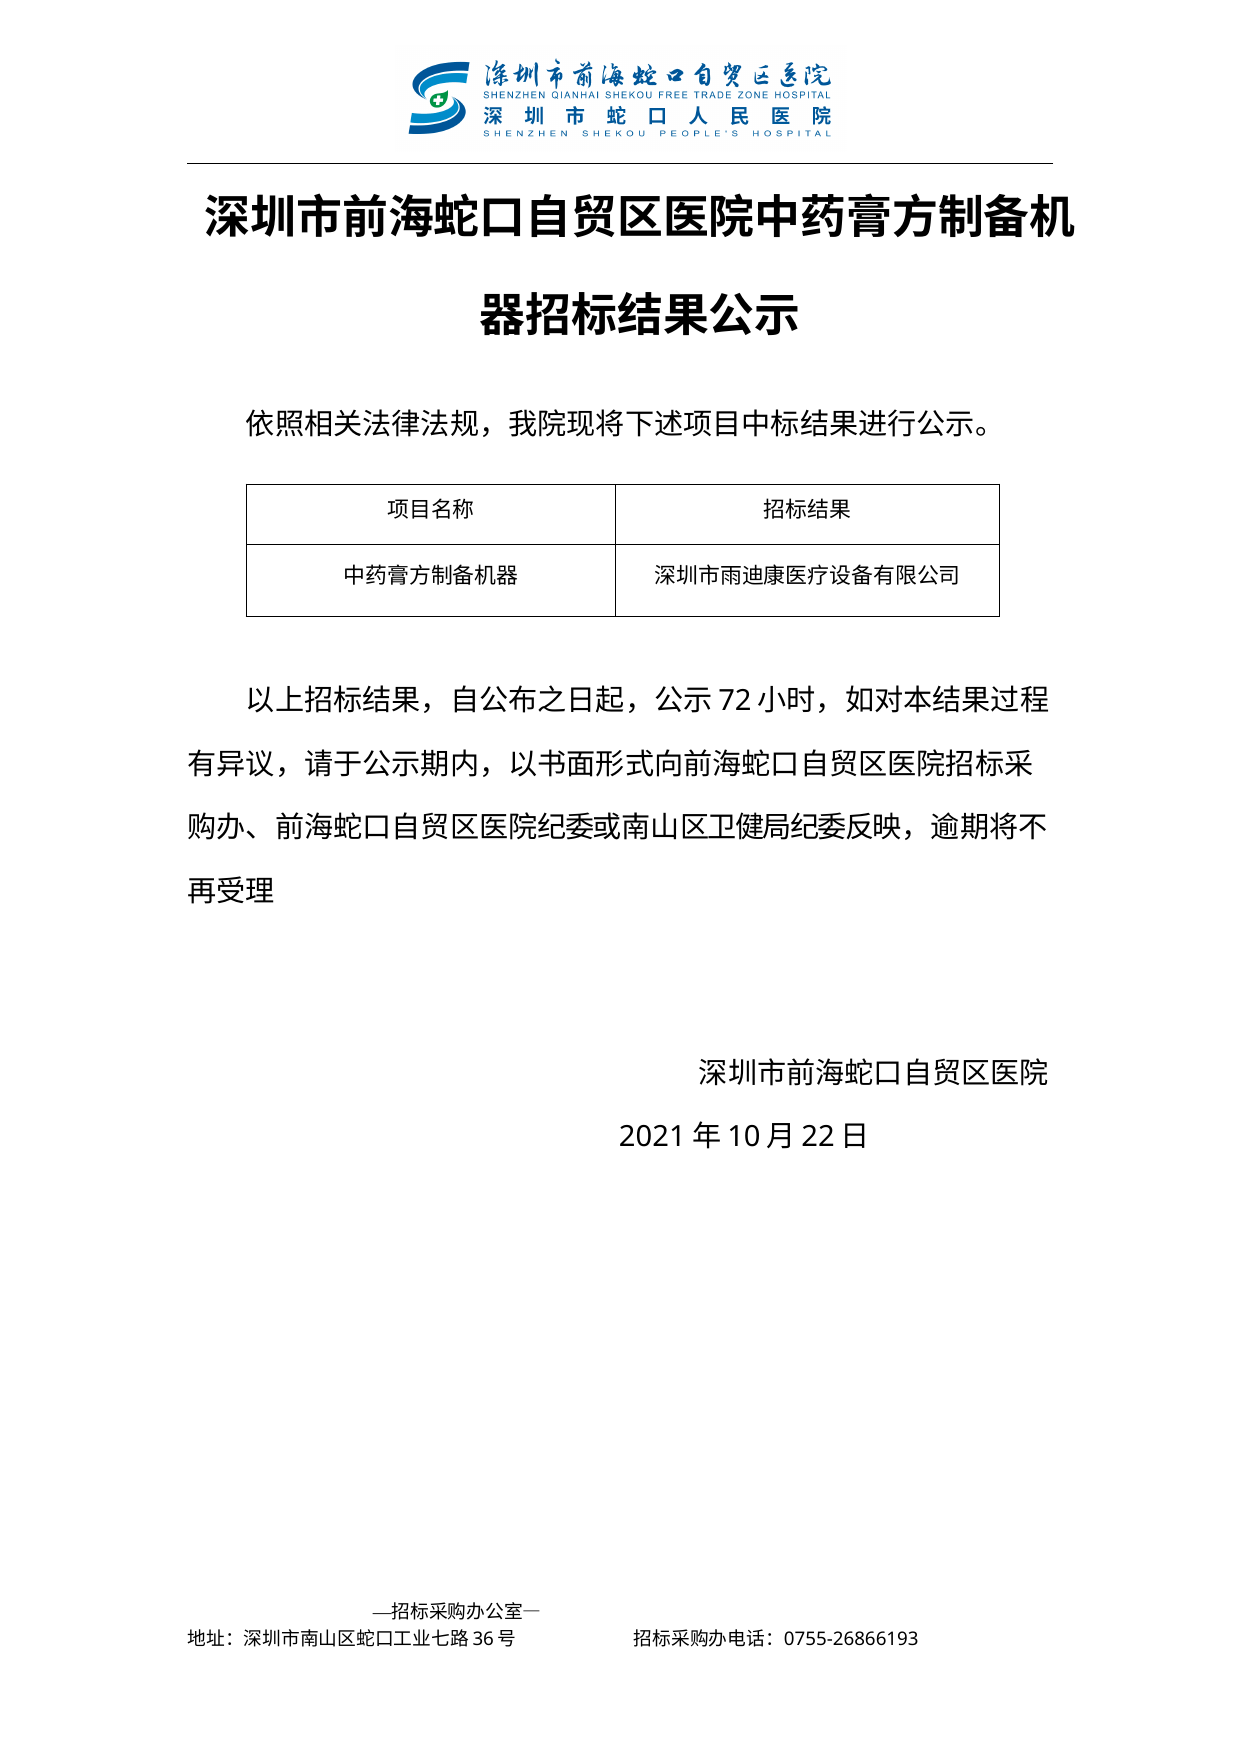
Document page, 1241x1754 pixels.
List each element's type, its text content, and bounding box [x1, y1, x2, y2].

text 依照相关法律法规，我院现将下述项目中标结果进行公示。 [187, 389, 1053, 454]
text 深圳市前海蛇口自贸区医院中药膏方制备机器招标结果公示 [187, 165, 1093, 360]
text 以上招标结果，自公布之日起，公示72小时，如对本结果过程有异议，请于公示期内，以书面形式向前海蛇口自贸区医院招标采购办、前海蛇口自贸区医院纪委或南山区卫健局纪委反映，逾期将不再受理 [187, 677, 1053, 909]
table_header 项目名称 [247, 485, 615, 544]
table_header 招标结果 [616, 485, 999, 544]
text 深圳市前海蛇口自贸区医院 [187, 1049, 1048, 1092]
text 2021年10月22日 [187, 1113, 986, 1155]
picture [395, 45, 847, 152]
table_cell 中药膏方制备机器 [247, 545, 615, 616]
table_cell 深圳市雨迪康医疗设备有限公司 [616, 545, 999, 616]
